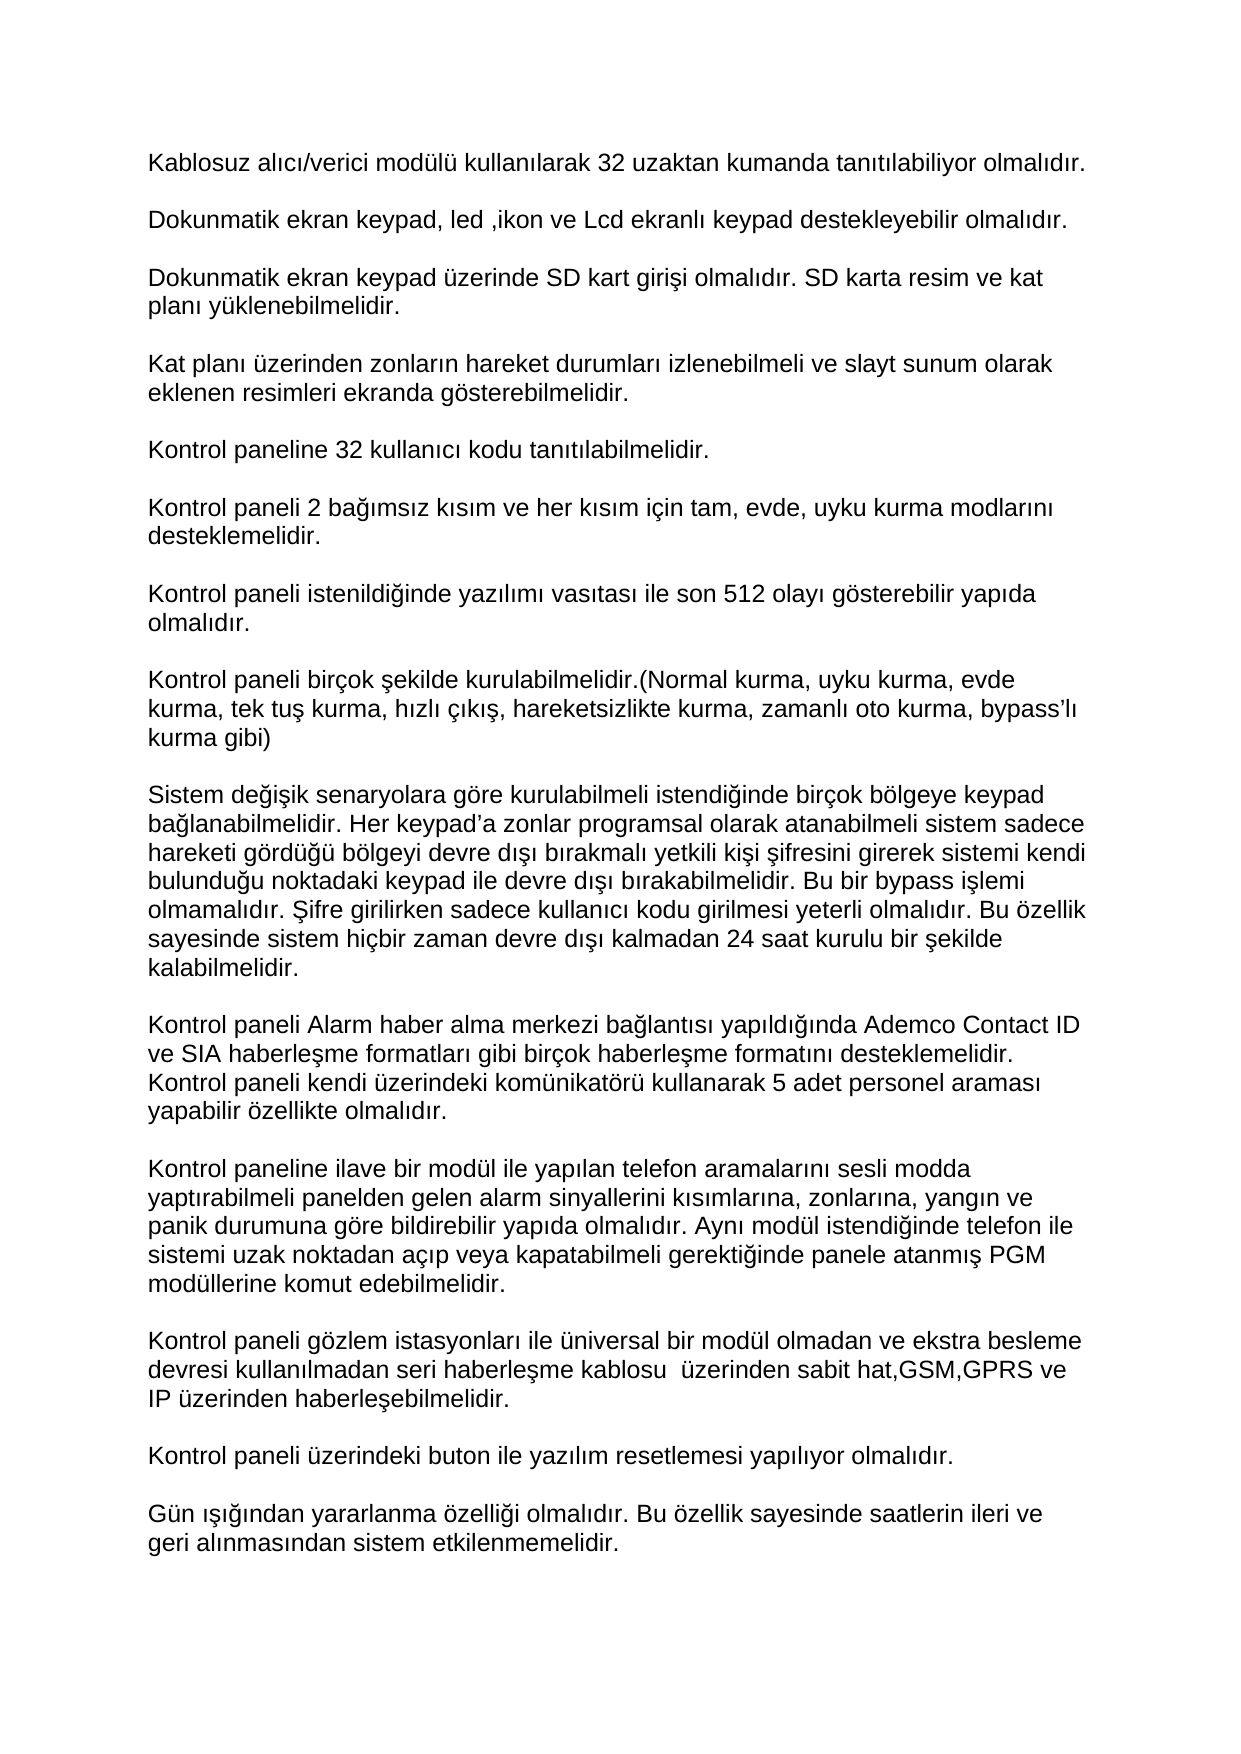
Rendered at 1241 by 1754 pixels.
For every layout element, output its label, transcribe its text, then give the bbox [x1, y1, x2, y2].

text Kontrol paneli gözlem istasyonları ile üniversal bir modül olmadan ve ekstra besleme devresi kullanılmadan seri haberleşme kablosu üzerinden sabit hat,GSM,GPRS ve IP üzerinden haberleşebilmelidir. [148, 1326, 1093, 1413]
text Kontrol paneli istenildiğinde yazılımı vasıtası ile son 512 olayı gösterebilir yapıda olmalıdır. [148, 579, 1093, 636]
text Sistem değişik senaryolara göre kurulabilmeli istendiğinde birçok bölgeye keypad bağlanabilmelidir. Her keypad’a zonlar programsal olarak atanabilmeli sistem sadece hareketi gördüğü bölgeyi devre dışı bırakmalı yetkili kişi şifresini girerek sistemi kendi bulunduğu noktadaki keypad ile devre dışı bırakabilmelidir. Bu bir bypass işlemi olmamalıdır. Şifre girilirken sadece kullanıcı kodu girilmesi yeterli olmalıdır. Bu özellik sayesinde sistem hiçbir zaman devre dışı kalmadan 24 saat kurulu bir şekilde kalabilmelidir. [148, 780, 1093, 981]
text Kontrol paneli kendi üzerindeki komünikatörü kullanarak 5 adet personel araması yapabilir özellikte olmalıdır. [148, 1068, 1093, 1125]
text Dokunmatik ekran keypad üzerinde SD kart girişi olmalıdır. SD karta resim ve kat planı yüklenebilmelidir. [148, 263, 1093, 320]
text Kontrol paneli birçok şekilde kurulabilmelidir.(Normal kurma, uyku kurma, evde kurma, tek tuş kurma, hızlı çıkış, hareketsizlikte kurma, zamanlı oto kurma, bypass’lı kurma gibi) [148, 665, 1093, 751]
text Kontrol paneli 2 bağımsız kısım ve her kısım için tam, evde, uyku kurma modlarını desteklemelidir. [148, 493, 1093, 550]
text Kontrol paneli üzerindeki buton ile yazılım resetlemesi yapılıyor olmalıdır. [148, 1441, 1093, 1470]
text Kontrol paneline 32 kullanıcı kodu tanıtılabilmelidir. [148, 435, 1093, 464]
text Kontrol paneli Alarm haber alma merkezi bağlantısı yapıldığında Ademco Contact ID ve SIA haberleşme formatları gibi birçok haberleşme formatını desteklemelidir. [148, 1010, 1093, 1068]
text Kat planı üzerinden zonların hareket durumları izlenebilmeli ve slayt sunum olarak eklenen resimleri ekranda gösterebilmelidir. [148, 349, 1093, 406]
text Dokunmatik ekran keypad, led ,ikon ve Lcd ekranlı keypad destekleyebilir olmalıdır. [148, 205, 1093, 234]
text Kablosuz alıcı/verici modülü kullanılarak 32 uzaktan kumanda tanıtılabiliyor olmalıdır. [148, 148, 1093, 176]
text Gün ışığından yararlanma özelliği olmalıdır. Bu özellik sayesinde saatlerin ileri ve geri alınmasından sistem etkilenmemelidir. [148, 1499, 1093, 1556]
text Kontrol paneline ilave bir modül ile yapılan telefon aramalarını sesli modda yaptırabilmeli panelden gelen alarm sinyallerini kısımlarına, zonlarına, yangın ve panik durumuna göre bildirebilir yapıda olmalıdır. Aynı modül istendiğinde telefon ile sistemi uzak noktadan açıp veya kapatabilmeli gerektiğinde panele atanmış PGM modüllerine komut edebilmelidir. [148, 1154, 1093, 1298]
